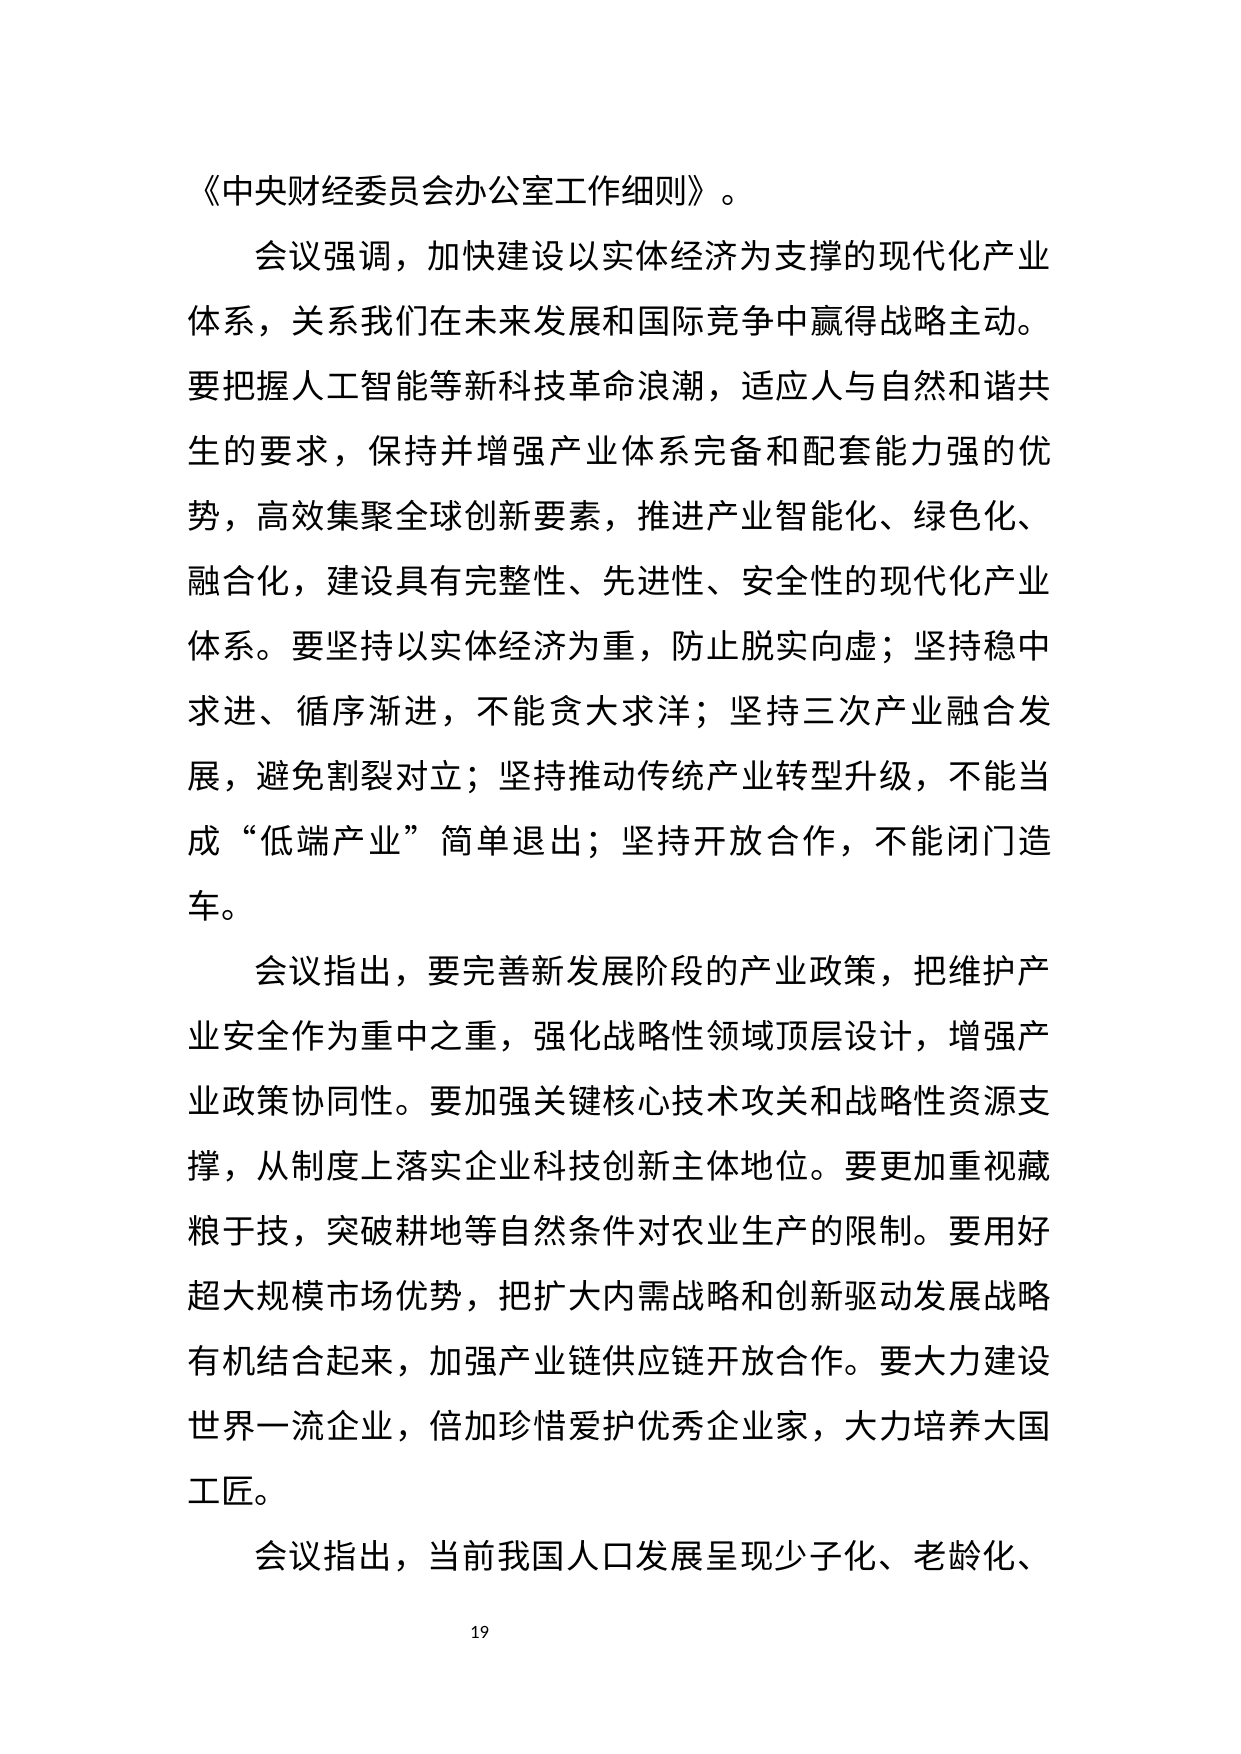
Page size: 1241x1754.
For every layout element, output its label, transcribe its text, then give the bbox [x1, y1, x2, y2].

text 会议强调，加快建设以实体经济为支撑的现代化产业体系，关系我们在未来发展和国际竞争中赢得战略主动。要把握人工智能等新科技革命浪潮，适应人与自然和谐共生的要求，保持并增强产业体系完备和配套能力强的优势，高效集聚全球创新要素，推进产业智能化、绿色化、融合化，建设具有完整性、先进性、安全性的现代化产业体系。要坚持以实体经济为重，防止脱实向虚；坚持稳中求进、循序渐进，不能贪大求洋；坚持三次产业融合发展，避免割裂对立；坚持推动传统产业转型升级，不能当成“低端产业”简单退出；坚持开放合作，不能闭门造车。 [187, 221, 1053, 936]
text 会议指出，要完善新发展阶段的产业政策，把维护产业安全作为重中之重，强化战略性领域顶层设计，增强产业政策协同性。要加强关键核心技术攻关和战略性资源支撑，从制度上落实企业科技创新主体地位。要更加重视藏粮于技，突破耕地等自然条件对农业生产的限制。要用好超大规模市场优势，把扩大内需战略和创新驱动发展战略有机结合起来，加强产业链供应链开放合作。要大力建设世界一流企业，倍加珍惜爱护优秀企业家，大力培养大国工匠。 [187, 936, 1053, 1521]
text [187, 1521, 1053, 1586]
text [187, 156, 1053, 221]
